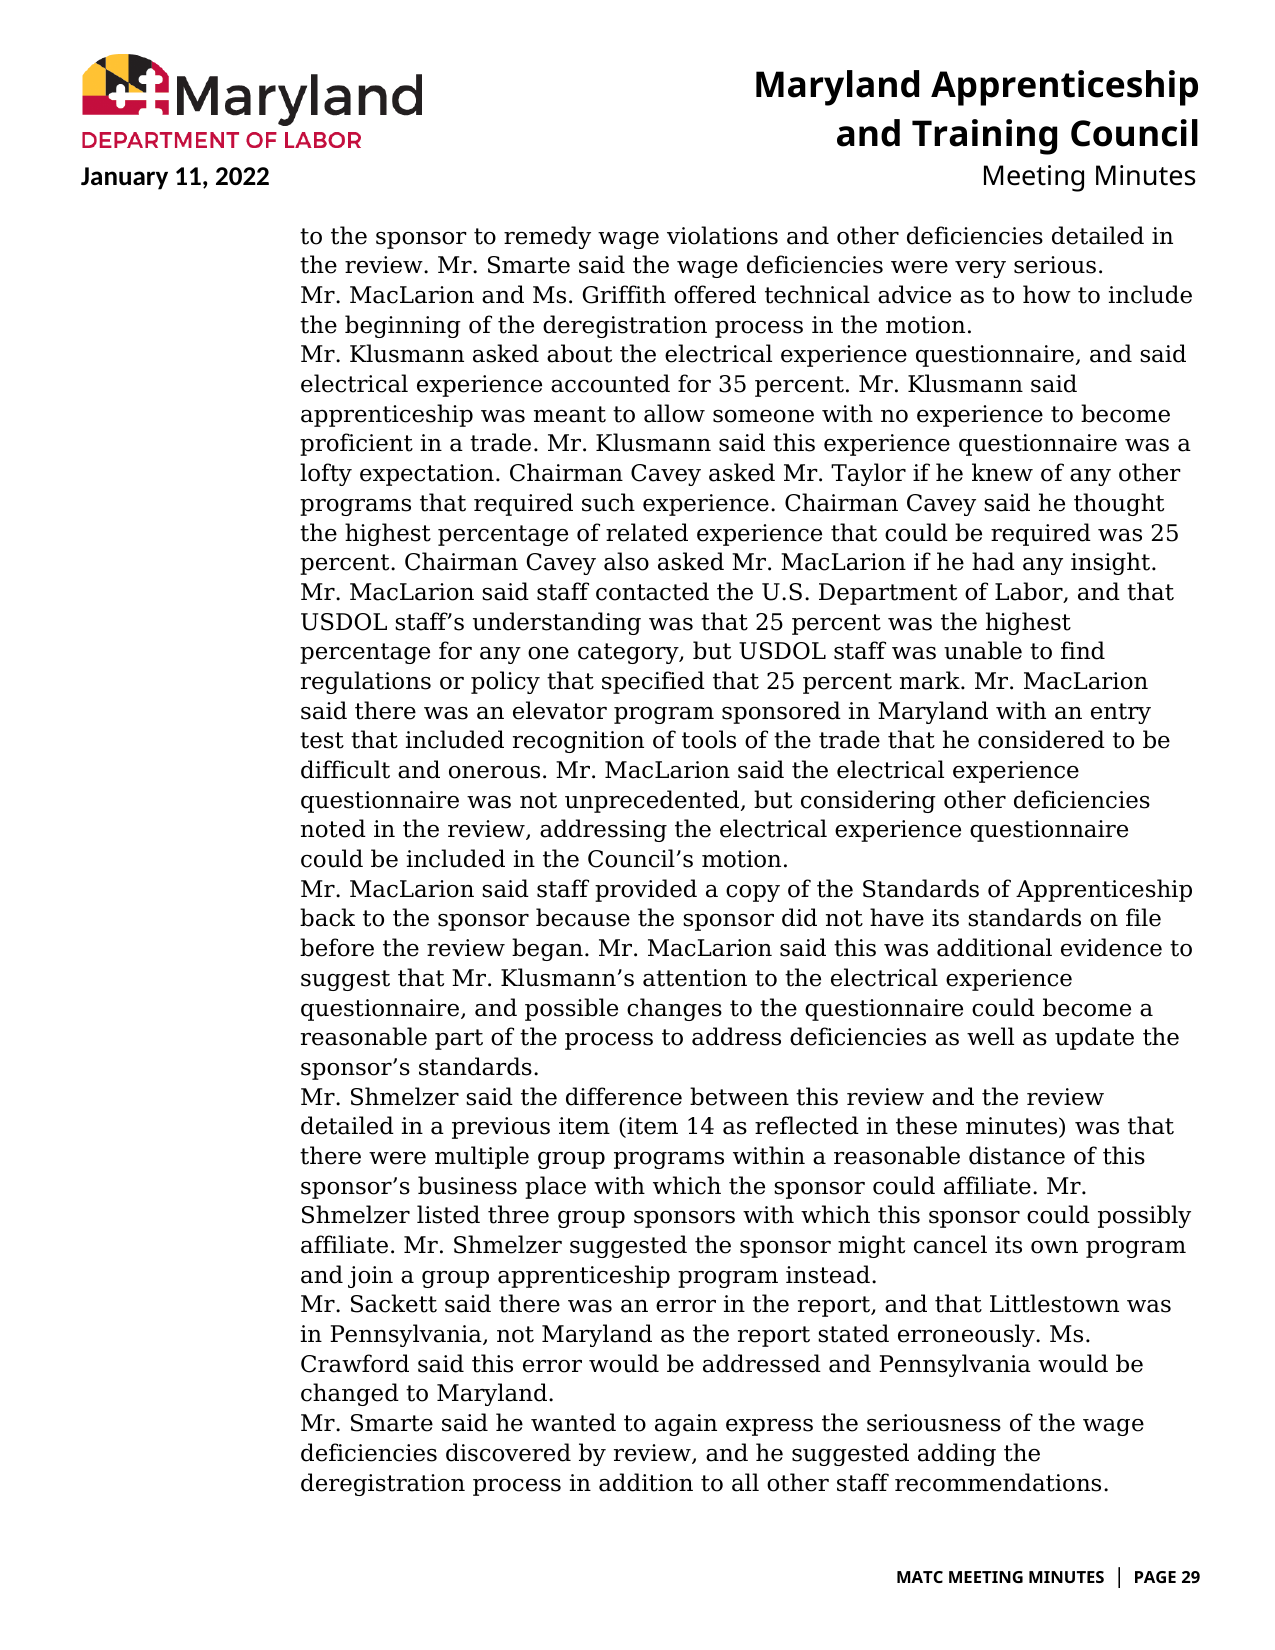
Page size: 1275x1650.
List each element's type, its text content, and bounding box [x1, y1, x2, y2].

text Mr. Smarte said he wanted to again express the seriousness of the wage deficiencies discovered by review, and he suggested adding the deregistration process in addition to all other staff recommendations. [300, 1409, 1200, 1496]
text Mr. MacLarion said staff provided a copy of the Standards of Apprenticeship back to the sponsor because the sponsor did not have its standards on file before the review began. Mr. MacLarion said this was additional evidence to suggest that Mr. Klusmann’s attention to the electrical experience questionnaire, and possible changes to the questionnaire could become a reasonable part of the process to address deficiencies as well as update the sponsor’s standards. [300, 874, 1200, 1080]
text Mr. MacLarion and Ms. Griffith offered technical advice as to how to include the beginning of the deregistration process in the motion. [300, 281, 1200, 338]
text Mr. Sackett said there was an error in the report, and that Littlestown was in Pennsylvania, not Maryland as the report stated erroneously. Ms. Crawford said this error would be addressed and Pennsylvania would be changed to Maryland. [300, 1290, 1200, 1407]
text Mr. Klusmann asked about the electrical experience questionnaire, and said electrical experience accounted for 35 percent. Mr. Klusmann said apprenticeship was meant to allow someone with no experience to become proficient in a trade. Mr. Klusmann said this experience questionnaire was a lofty expectation. Chairman Cavey asked Mr. Taylor if he knew of any other programs that required such experience. Chairman Cavey said he thought the highest percentage of related experience that could be required was 25 percent. Chairman Cavey also asked Mr. MacLarion if he had any insight. Mr. MacLarion said staff contacted the U.S. Department of Labor, and that USDOL staff’s understanding was that 25 percent was the highest percentage for any one category, but USDOL staff was unable to find regulations or policy that specified that 25 percent mark. Mr. MacLarion said there was an elevator program sponsored in Maryland with an entry test that included recognition of tools of the trade that he considered to be difficult and onerous. Mr. MacLarion said the electrical experience questionnaire was not unprecedented, but considering other deficiencies noted in the review, addressing the electrical experience questionnaire could be included in the Council’s motion. [300, 340, 1200, 872]
picture [75, 48, 425, 151]
text Mr. Shmelzer said the difference between this review and the review detailed in a previous item (item 14 as reflected in these minutes) was that there were multiple group programs within a reasonable distance of this sponsor’s business place with which the sponsor could affiliate. Mr. Shmelzer listed three group sponsors with which this sponsor could possibly affiliate. Mr. Shmelzer suggested the sponsor might cancel its own program and join a group apprenticeship program instead. [300, 1082, 1200, 1288]
